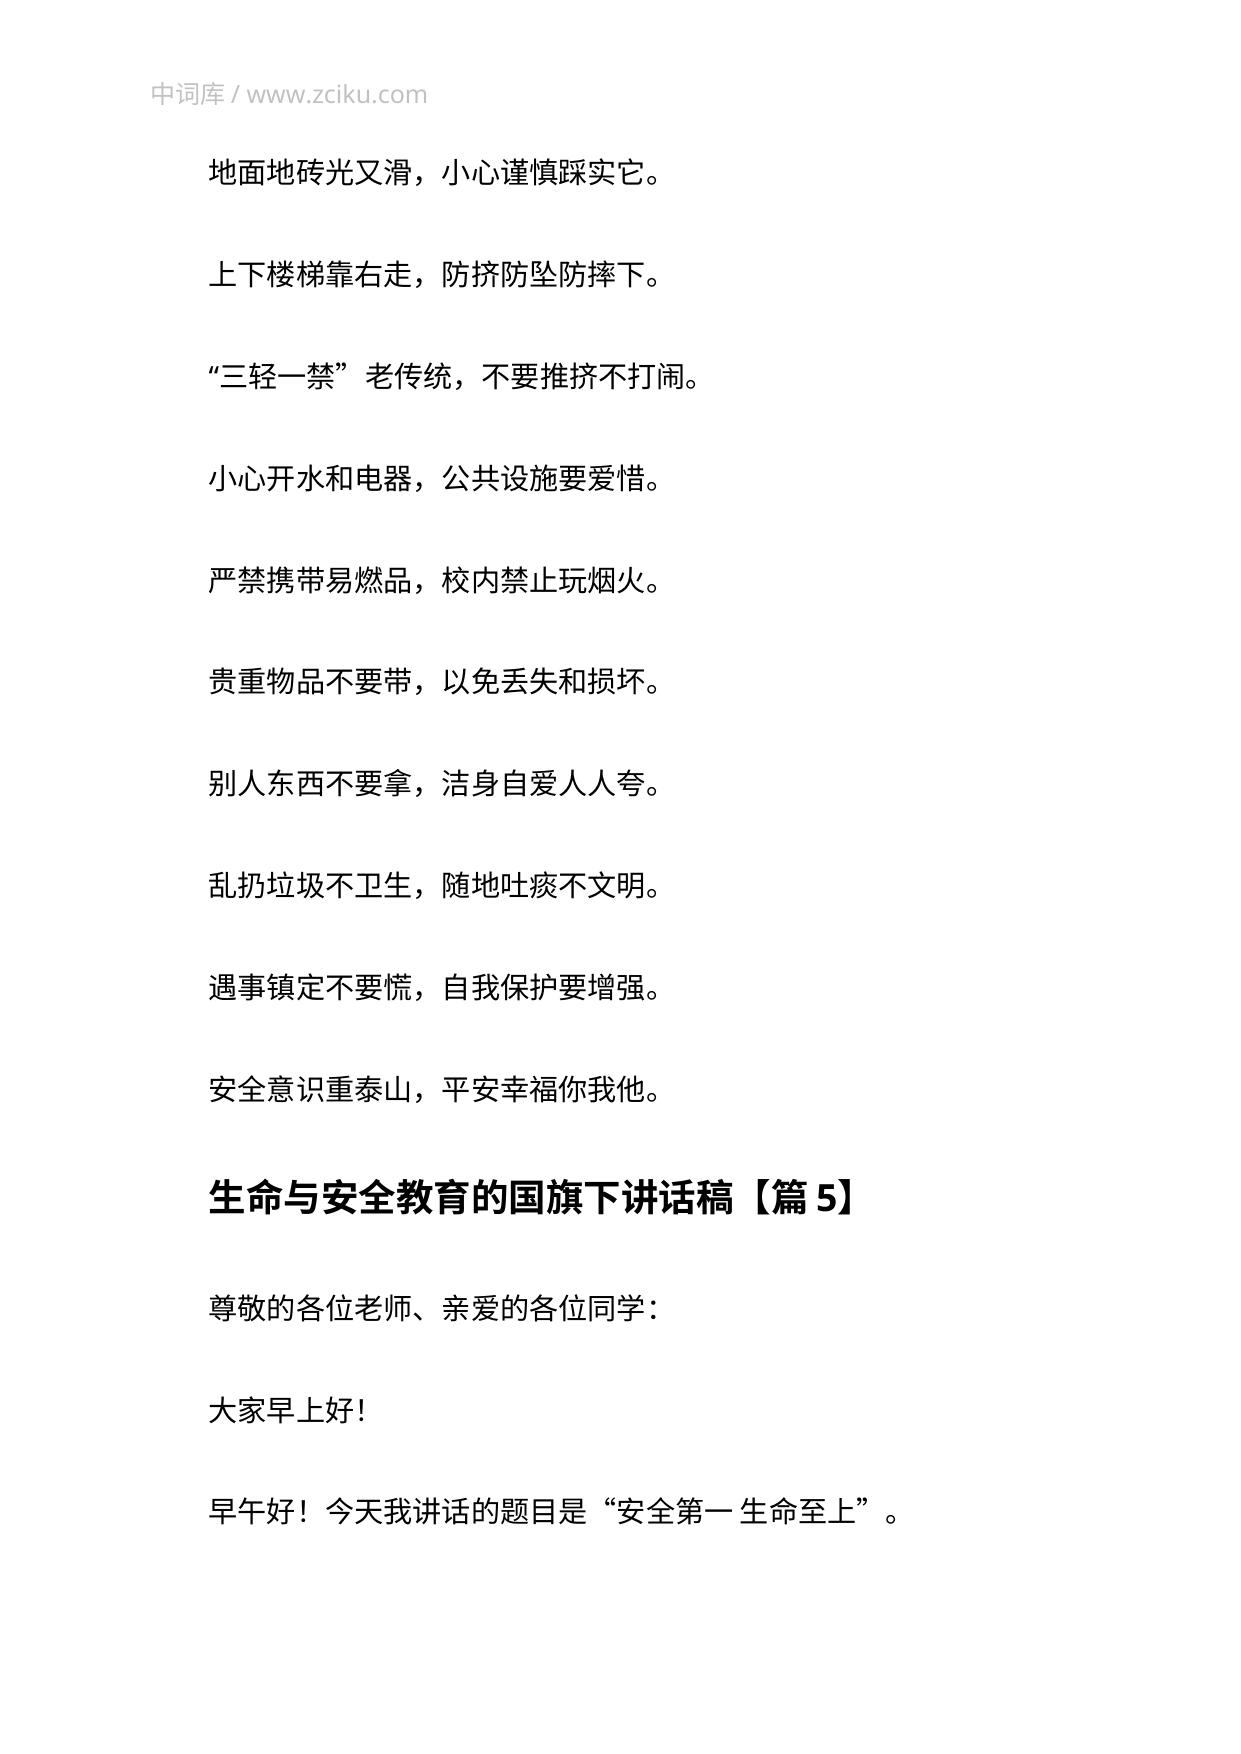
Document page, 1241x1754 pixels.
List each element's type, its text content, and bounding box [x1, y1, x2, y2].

text 上下楼梯靠右走，防挤防坠防摔下。 [150, 252, 1090, 294]
text 别人东西不要拿，洁身自爱人人夸。 [150, 761, 1090, 803]
text 生命与安全教育的国旗下讲话稿【篇5】 [150, 1168, 1090, 1222]
text “三轻一禁”老传统，不要推挤不打闹。 [150, 353, 1090, 396]
text 地面地砖光又滑，小心谨慎踩实它。 [150, 150, 1090, 192]
text 乱扔垃圾不卫生，随地吐痰不文明。 [150, 863, 1090, 905]
text 早午好！今天我讲话的题目是“安全第一 生命至上”。 [150, 1489, 1090, 1531]
text 严禁携带易燃品，校内禁止玩烟火。 [150, 557, 1090, 599]
text 安全意识重泰山，平安幸福你我他。 [150, 1066, 1090, 1108]
text 尊敬的各位老师、亲爱的各位同学： [150, 1286, 1090, 1328]
text 小心开水和电器，公共设施要爱惜。 [150, 456, 1090, 498]
text 贵重物品不要带，以免丢失和损坏。 [150, 659, 1090, 701]
text 大家早上好！ [150, 1387, 1090, 1429]
text 遇事镇定不要慌，自我保护要增强。 [150, 964, 1090, 1007]
